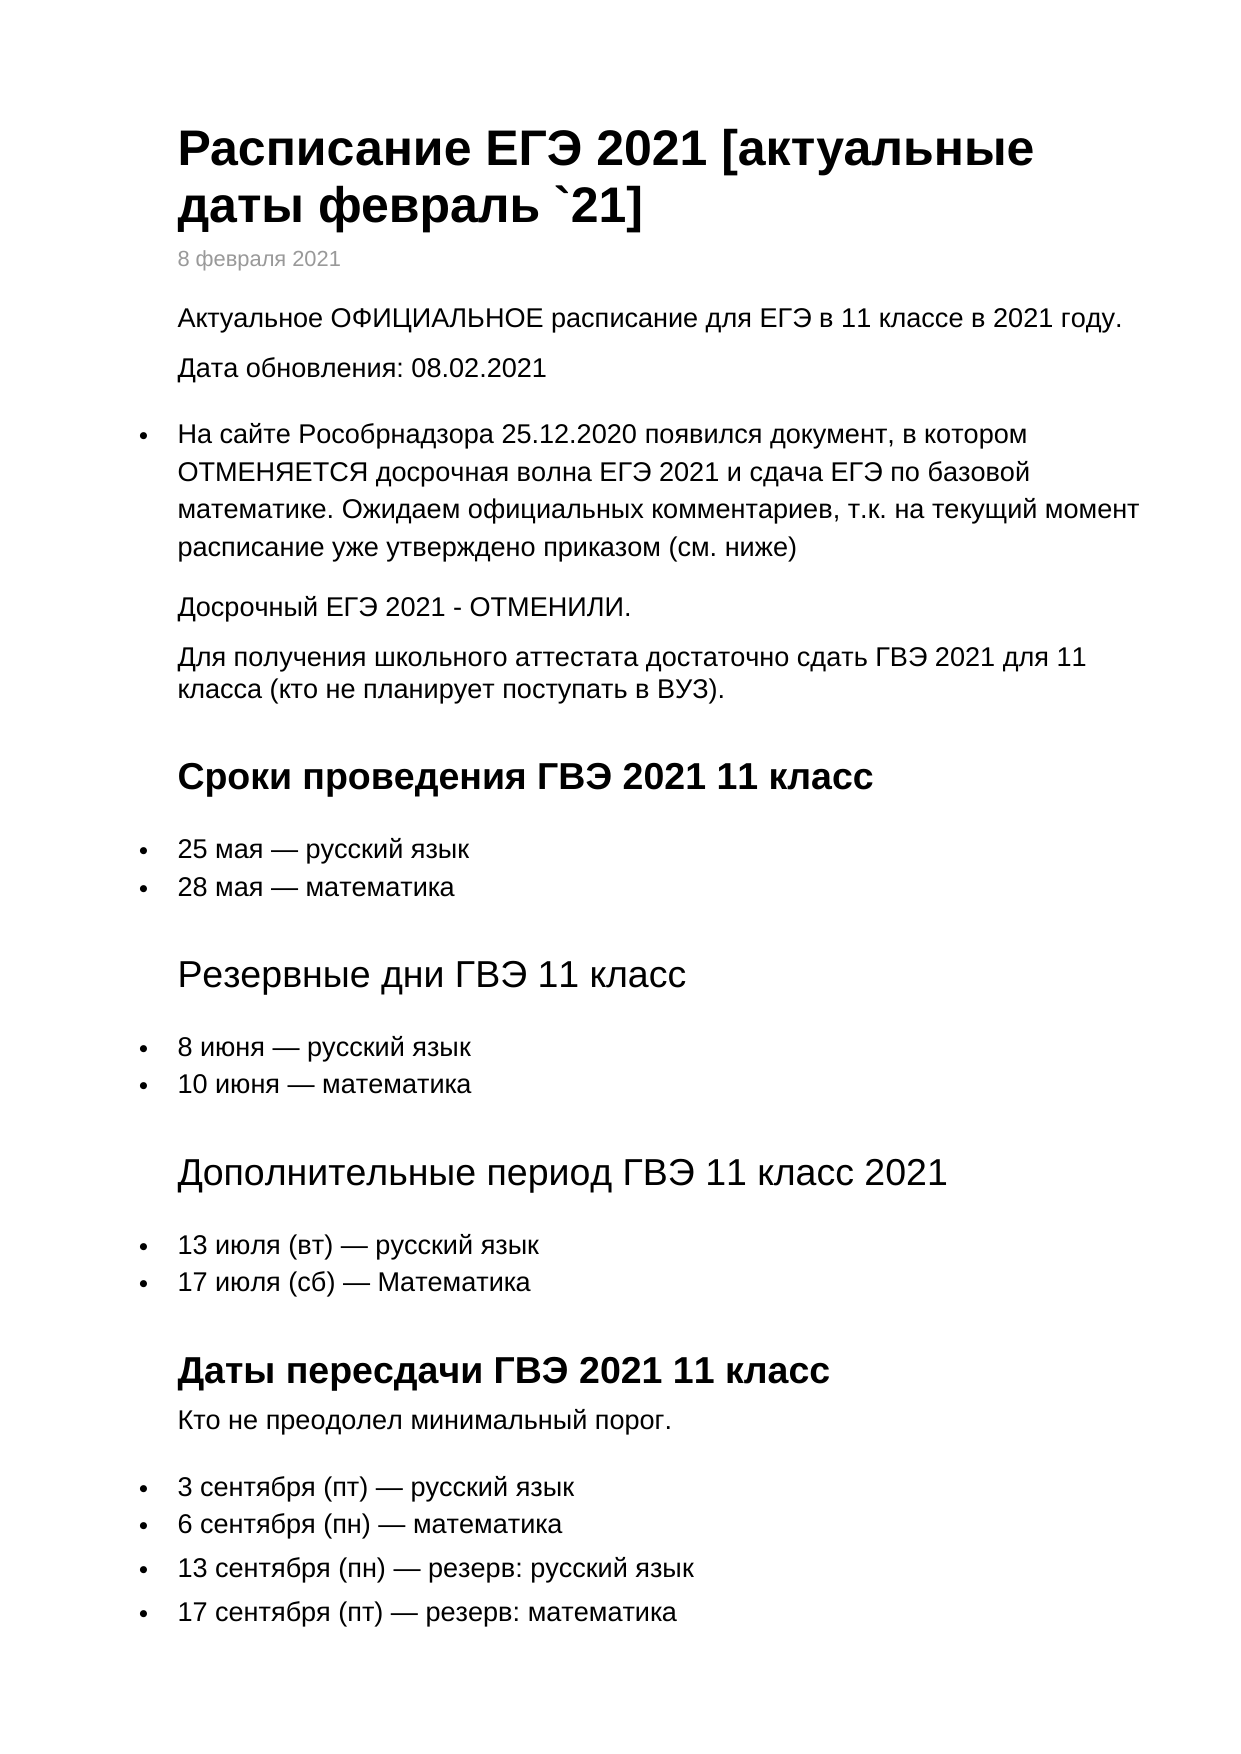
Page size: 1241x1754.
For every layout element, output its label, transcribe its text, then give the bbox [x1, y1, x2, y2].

list На сайте Рособрнадзора 25.12.2020 появился документ, в котором ОТМЕНЯЕТСЯ досрочная волна ЕГЭ 2021 и сдача ЕГЭ по базовой математике. Ожидаем официальных комментариев, т.к. на текущий момент расписание уже утверждено приказом (см. ниже) [140, 412, 1152, 562]
text Резервные дни ГВЭ 11 класс [177, 952, 1152, 996]
list 10 июня — математика [140, 1062, 1152, 1100]
list 8 июня — русский язык [140, 1025, 1152, 1062]
list 13 сентября (пн) — резерв: русский язык [140, 1546, 1152, 1583]
text Даты пересдачи ГВЭ 2021 11 класс [177, 1348, 1152, 1391]
text 8 февраля 2021 [177, 233, 1152, 271]
text Сроки проведения ГВЭ 2021 11 класс [177, 754, 1152, 798]
list 6 сентября (пн) — математика [140, 1502, 1152, 1539]
list 25 мая — русский язык [140, 827, 1152, 864]
text Дополнительные период ГВЭ 11 класс 2021 [177, 1150, 1152, 1193]
list 13 июля (вт) — русский язык [140, 1223, 1152, 1260]
list 17 июля (сб) — Математика [140, 1260, 1152, 1298]
text Кто не преодолел минимальный порог. [177, 1404, 1152, 1435]
text Для получения школьного аттестата достаточно сдать ГВЭ 2021 для 11 класса (кто не планирует поступать в ВУЗ). [177, 641, 1152, 704]
text Дата обновления: 08.02.2021 [177, 352, 1152, 383]
text Расписание ЕГЭ 2021 [актуальные даты февраль `21] [177, 118, 1152, 233]
text Актуальное ОФИЦИАЛЬНОЕ расписание для ЕГЭ в 11 классе в 2021 году. [177, 302, 1152, 333]
list 3 сентября (пт) — русский язык [140, 1464, 1152, 1502]
list 17 сентября (пт) — резерв: математика [140, 1589, 1152, 1627]
text Досрочный ЕГЭ 2021 - ОТМЕНИЛИ. [177, 591, 1152, 623]
list 28 мая — математика [140, 864, 1152, 902]
